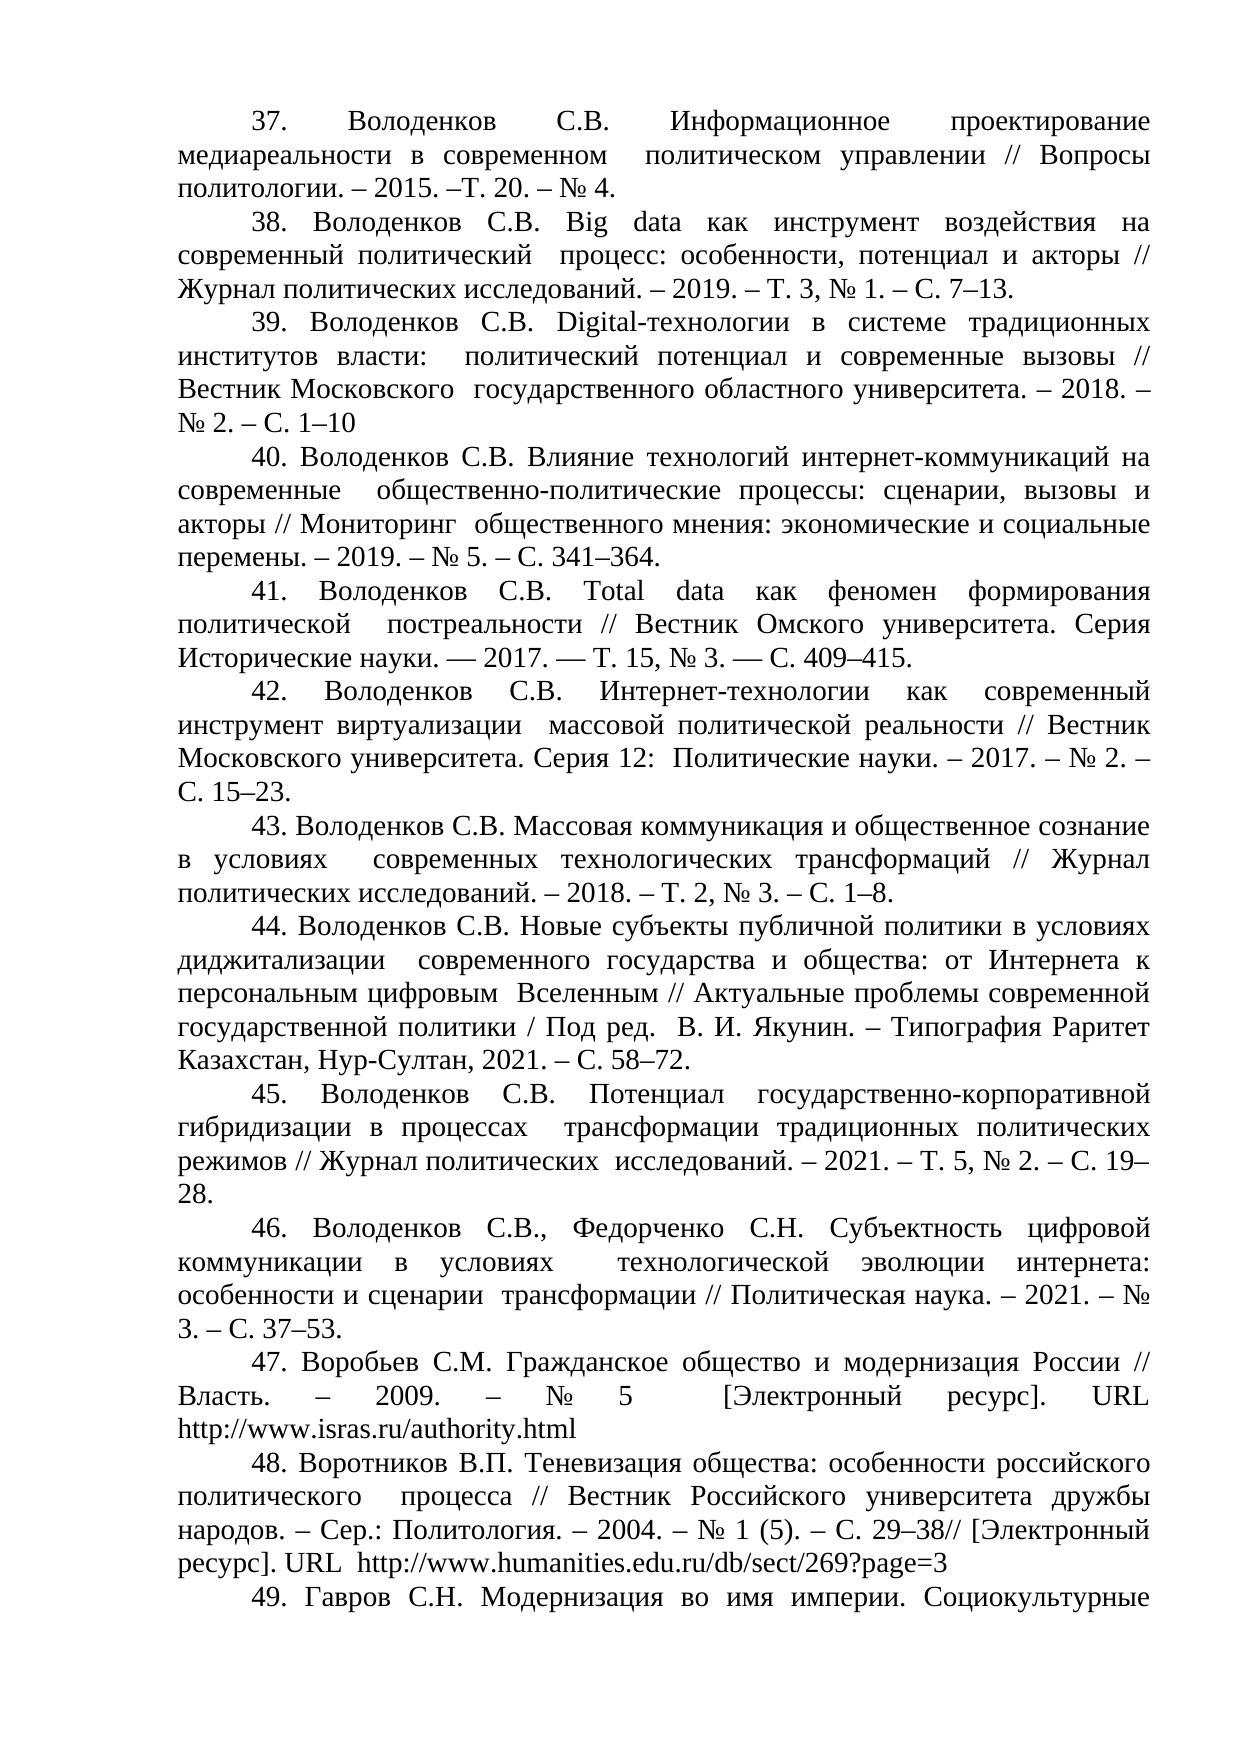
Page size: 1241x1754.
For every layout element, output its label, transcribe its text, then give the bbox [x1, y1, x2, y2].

text 38. Володенков С.В. Big data как инструмент воздействия на современный политический процесс: особенности, потенциал и акторы // Журнал политических исследований. – 2019. – Т. 3, № 1. – С. 7–13. [177, 204, 1151, 304]
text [177, 1579, 1151, 1613]
text 42. Володенков С.В. Интернет-технологии как современный инструмент виртуализации массовой политической реальности // Вестник Московского университета. Серия 12: Политические науки. – 2017. – № 2. – С. 15–23. [177, 673, 1151, 808]
text 46. Володенков С.В., Федорченко С.Н. Субъектность цифровой коммуникации в условиях технологической эволюции интернета: особенности и сценарии трансформации // Политическая наука. – 2021. – № 3. – С. 37–53. [177, 1210, 1151, 1344]
text 45. Володенков С.В. Потенциал государственно-корпоративной гибридизации в процессах трансформации традиционных политических режимов // Журнал политических исследований. – 2021. – Т. 5, № 2. – С. 19–28. [177, 1076, 1151, 1210]
text 39. Володенков С.В. Digital-технологии в системе традиционных институтов власти: политический потенциал и современные вызовы // Вестник Московского государственного областного университета. – 2018. – № 2. – С. 1–10 [177, 304, 1151, 439]
text 43. Володенков С.В. Массовая коммуникация и общественное сознание в условиях современных технологических трансформаций // Журнал политических исследований. – 2018. – Т. 2, № 3. – С. 1–8. [177, 808, 1151, 908]
text 47. Воробьев С.М. Гражданское общество и модернизация России // Власть. – 2009. – № 5 [Электронный ресурс]. URL http://www.isras.ru/authority.html [177, 1344, 1151, 1445]
text 44. Володенков С.В. Новые субъекты публичной политики в условиях диджитализации современного государства и общества: от Интернета к персональным цифровым Вселенным // Актуальные проблемы современной государственной политики / Под ред. В. И. Якунин. – Типография Раритет Казахстан, Нур-Султан, 2021. – С. 58–72. [177, 908, 1151, 1076]
text 48. Воротников В.П. Теневизация общества: особенности российского политического процесса // Вестник Российского университета дружбы народов. – Сер.: Политология. – 2004. – № 1 (5). – С. 29–38// [Электронный ресурс]. URL http://www.humanities.edu.ru/db/sect/269?page=3 [177, 1445, 1151, 1579]
text 40. Володенков С.В. Влияние технологий интернет-коммуникаций на современные общественно-политические процессы: сценарии, вызовы и акторы // Мониторинг общественного мнения: экономические и социальные перемены. – 2019. – № 5. – С. 341–364. [177, 439, 1151, 573]
text 37. Володенков С.В. Информационное проектирование медиареальности в современном политическом управлении // Вопросы политологии. – 2015. –Т. 20. – № 4. [177, 103, 1151, 204]
text 41. Володенков С.В. Total data как феномен формирования политической постреальности // Вестник Омского университета. Серия Исторические науки. — 2017. — Т. 15, № 3. — С. 409–415. [177, 573, 1151, 673]
